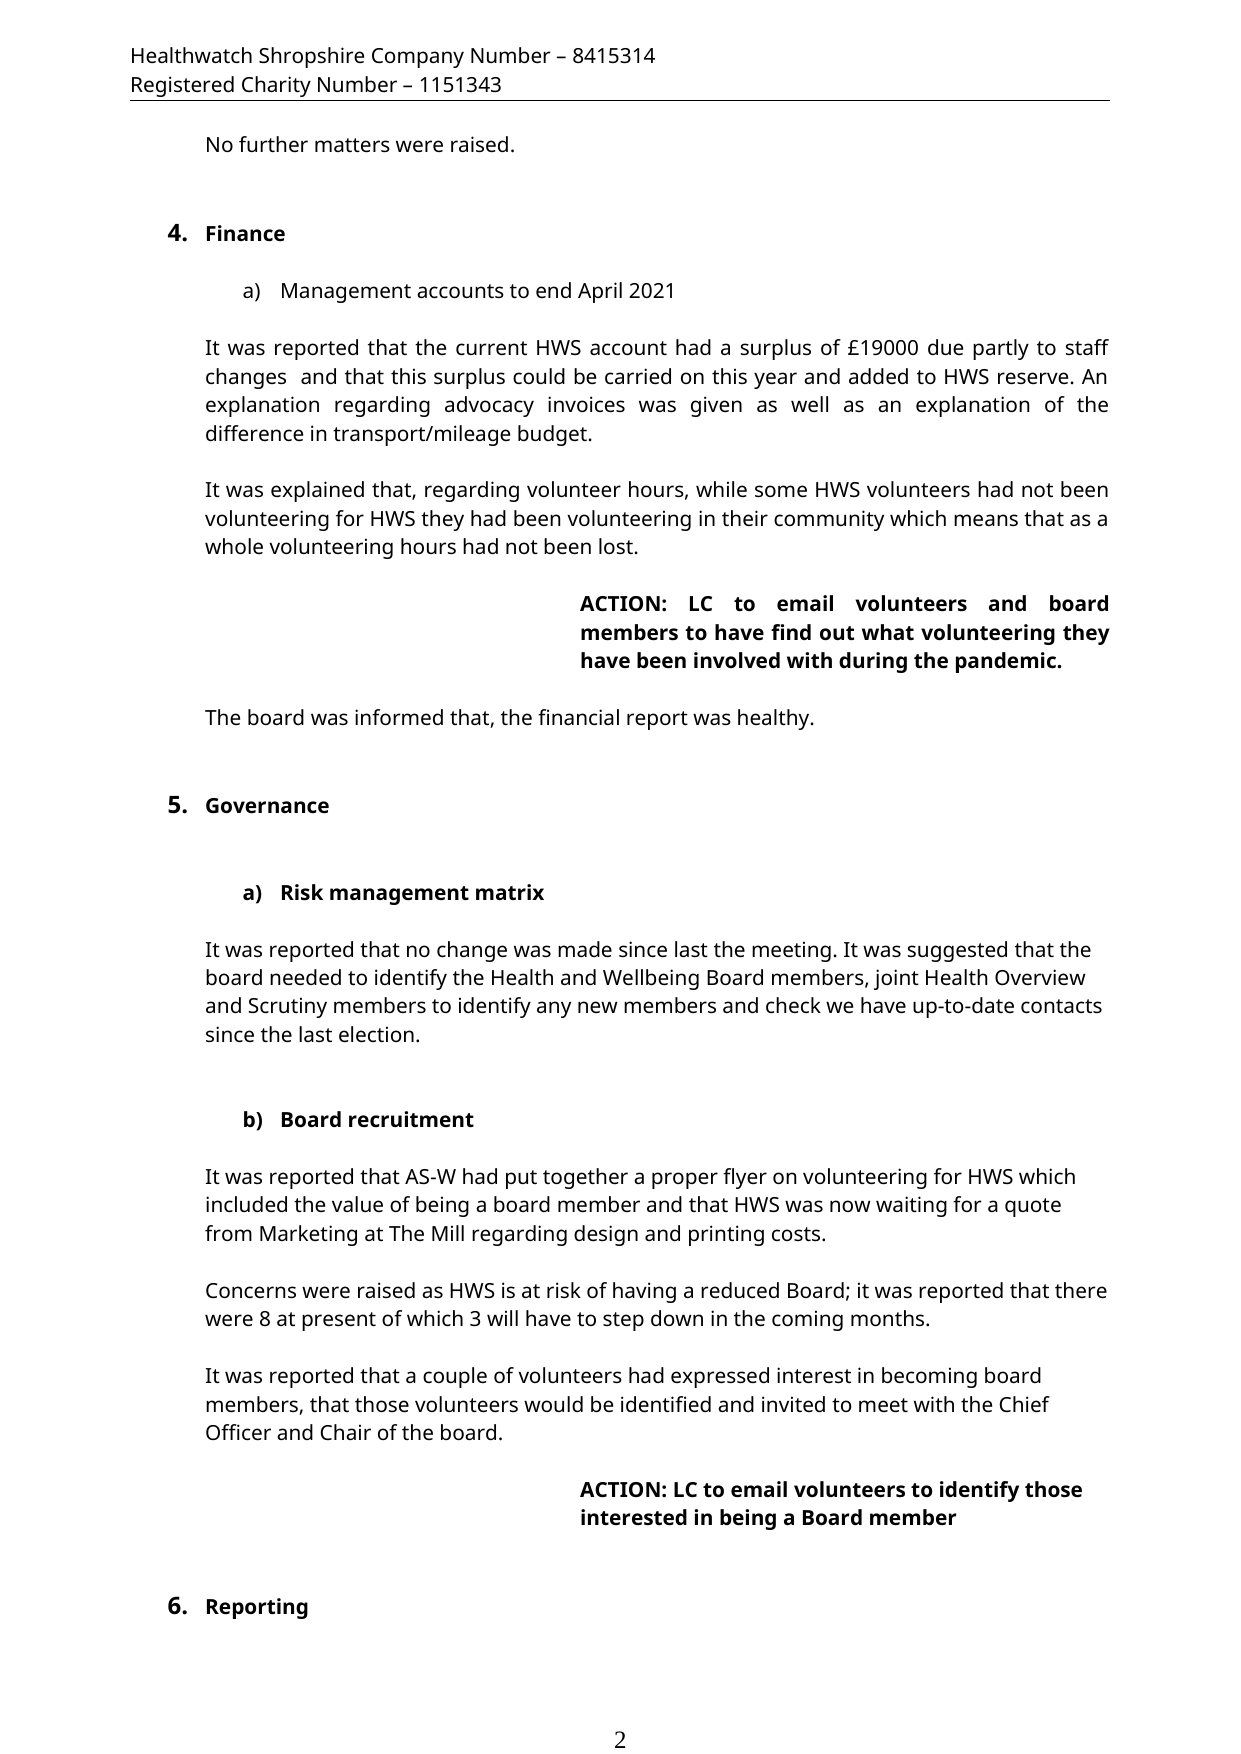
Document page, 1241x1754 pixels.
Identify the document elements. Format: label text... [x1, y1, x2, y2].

text ACTION: LC to email volunteers and board members to have find out what volunteering they have been involved with during the pandemic. [580, 589, 1110, 674]
list Reporting [167, 1589, 1110, 1621]
list Finance [167, 215, 1110, 248]
list Risk management matrix [242, 878, 1110, 906]
text No further matters were raised. [205, 130, 1110, 158]
text It was explained that, regarding volunteer hours, while some HWS volunteers had not been volunteering for HWS they had been volunteering in their community which means that as a whole volunteering hours had not been lost. [205, 476, 1110, 561]
list Board recruitment [242, 1105, 1110, 1134]
text It was reported that AS-W had put together a proper flyer on volunteering for HWS which included the value of being a board member and that HWS was now waiting for a quote from Marketing at The Mill regarding design and printing costs. [205, 1162, 1110, 1247]
text It was reported that no change was made since last the meeting. It was suggested that the board needed to identify the Health and Wellbeing Board members, joint Health Overview and Scrutiny members to identify any new members and check we have up-to-date contacts since the last election. [205, 935, 1110, 1048]
text Concerns were raised as HWS is at risk of having a reduced Board; it was reported that there were 8 at present of which 3 will have to step down in the coming months. [205, 1276, 1110, 1333]
list Governance [167, 788, 1110, 821]
text It was reported that the current HWS account had a surplus of £19000 due partly to staff changes and that this surplus could be carried on this year and added to HWS reserve. An explanation regarding advocacy invoices was given as well as an explanation of the difference in transport/mileage budget. [205, 333, 1110, 447]
text It was reported that a couple of volunteers had expressed interest in becoming board members, that those volunteers would be identified and invited to meet with the Chief Officer and Chair of the board. [205, 1361, 1110, 1447]
text The board was informed that, the financial report was healthy. [205, 703, 1110, 731]
text ACTION: LC to email volunteers to identify those interested in being a Board member [580, 1475, 1110, 1532]
list Management accounts to end April 2021 [242, 276, 1110, 305]
